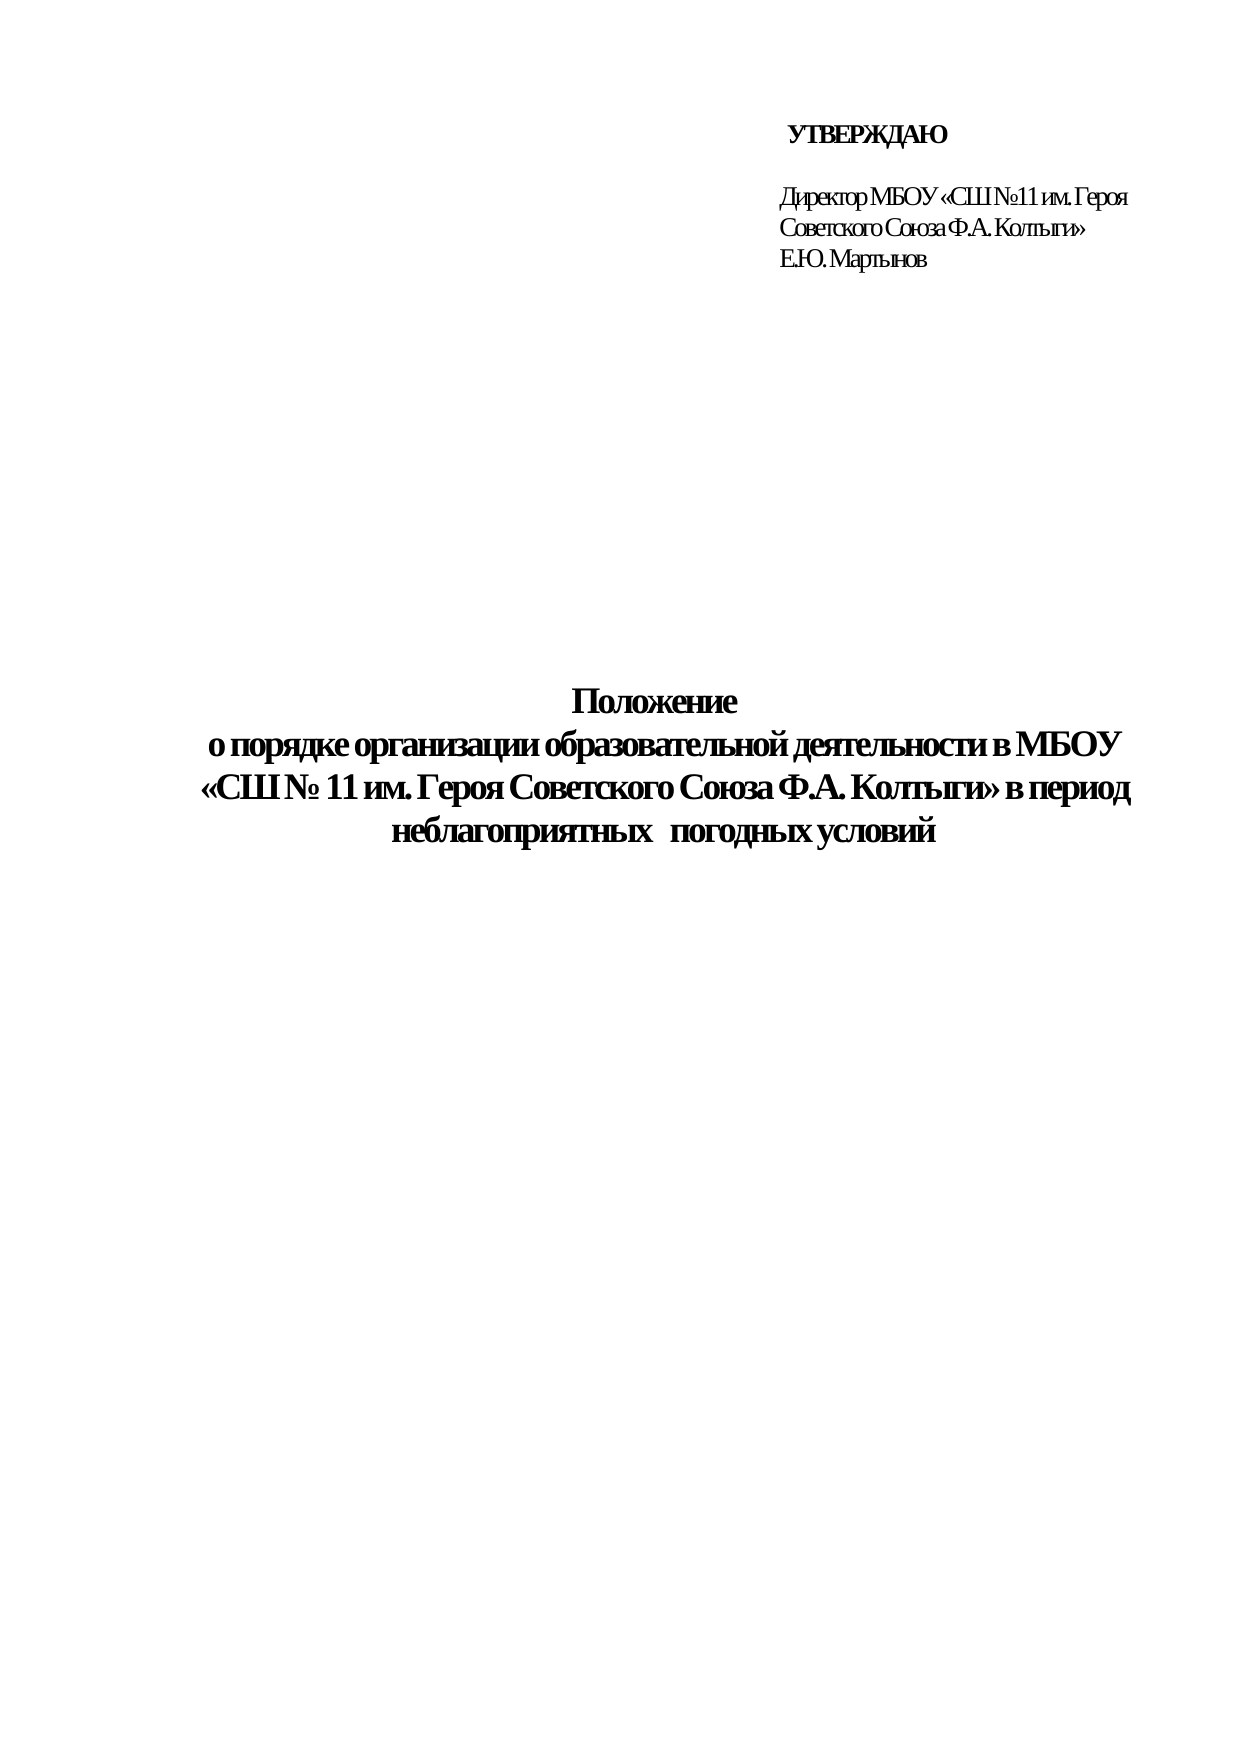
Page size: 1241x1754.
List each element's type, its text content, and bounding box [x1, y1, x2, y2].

text Советского Союза Ф.А. Колтыги» [529, 211, 1154, 242]
text о порядке организации образовательной деятельности в МБОУ «СШ № 11 им. Героя Советского Союза Ф.А. Колтыги» в период неблагоприятных погодных условий [177, 721, 1154, 851]
text Положение [177, 678, 1154, 721]
text Директор МБОУ «СШ №11 им. Героя [529, 180, 1154, 211]
text УТВЕРЖДАЮ [529, 118, 1154, 149]
text Е.Ю. Мартынов [529, 242, 1154, 273]
